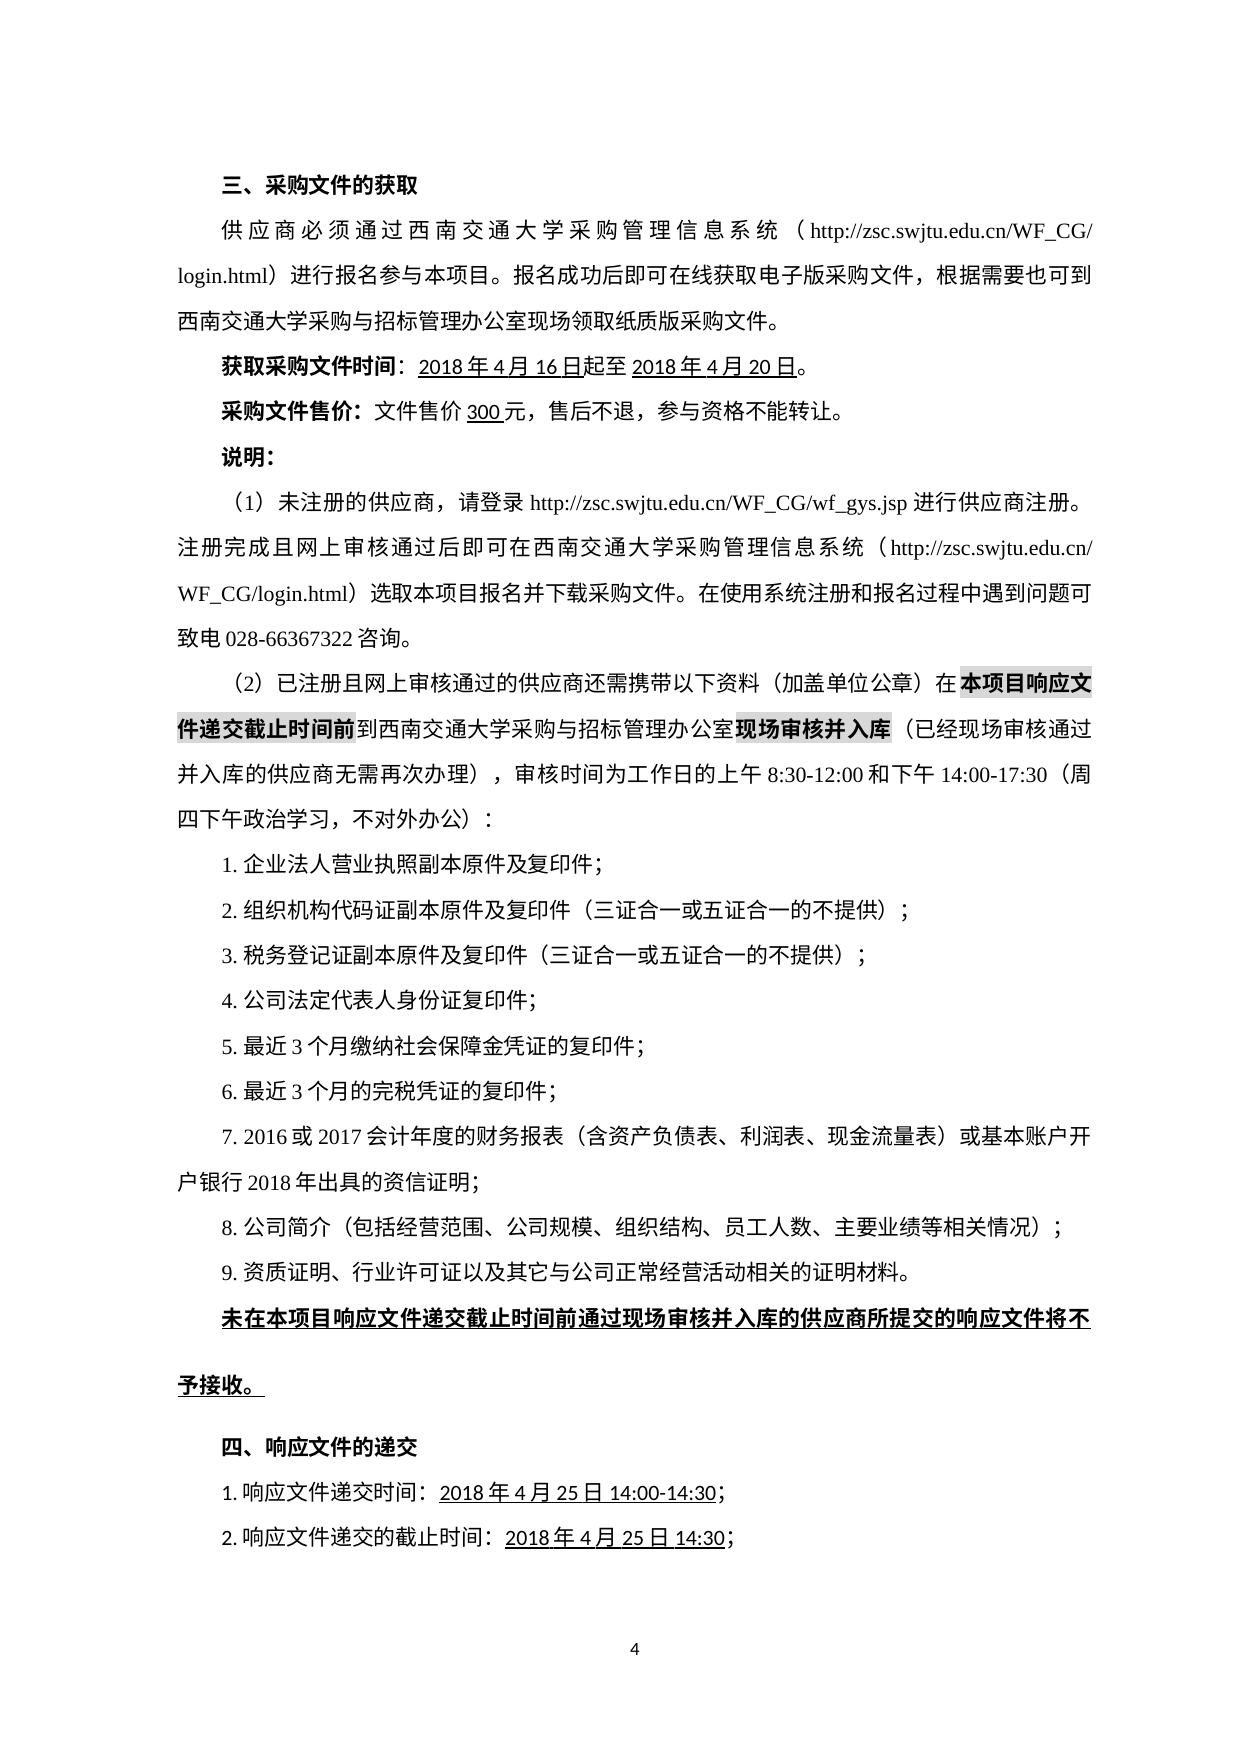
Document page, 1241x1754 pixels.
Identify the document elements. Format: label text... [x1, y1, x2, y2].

text 2. 响应文件递交的截止时间：2018年4月25日14:30； [221, 1513, 1092, 1559]
text 9. 资质证明、行业许可证以及其它与公司正常经营活动相关的证明材料。 [177, 1248, 1092, 1294]
text （1）未注册的供应商，请登录http://zsc.swjtu.edu.cn/WF_CG/wf_gys.jsp进行供应商注册。注册完成且网上审核通过后即可在西南交通大学采购管理信息系统（http://zsc.swjtu.edu.cn/WF_CG/login.html）选取本项目报名并下载采购文件。在使用系统注册和报名过程中遇到问题可致电028-66367322咨询。 [177, 478, 1092, 659]
text 2. 组织机构代码证副本原件及复印件（三证合一或五证合一的不提供）； [177, 886, 1092, 931]
text 供应商必须通过西南交通大学采购管理信息系统（http://zsc.swjtu.edu.cn/WF_CG/login.html）进行报名参与本项目。报名成功后即可在线获取电子版采购文件，根据需要也可到西南交通大学采购与招标管理办公室现场领取纸质版采购文件。 [177, 206, 1092, 342]
text 说明： [177, 433, 1092, 478]
text 1. 企业法人营业执照副本原件及复印件； [177, 841, 1092, 886]
text 未在本项目响应文件递交截止时间前通过现场审核并入库的供应商所提交的响应文件将不予接收。 [177, 1294, 1092, 1407]
text 5. 最近3个月缴纳社会保障金凭证的复印件； [177, 1022, 1092, 1067]
text 6. 最近3个月的完税凭证的复印件； [177, 1067, 1092, 1113]
text 采购文件售价：文件售价300元，售后不退，参与资格不能转让。 [177, 388, 1092, 433]
text 8. 公司简介（包括经营范围、公司规模、组织结构、员工人数、主要业绩等相关情况）； [177, 1203, 1092, 1248]
text 三、采购文件的获取 [177, 161, 1092, 206]
text 7. 2016或2017会计年度的财务报表（含资产负债表、利润表、现金流量表）或基本账户开户银行2018年出具的资信证明； [177, 1113, 1092, 1203]
text 3. 税务登记证副本原件及复印件（三证合一或五证合一的不提供）； [177, 931, 1092, 977]
text 1. 响应文件递交时间：2018年4月25日14:00-14:30； [221, 1468, 1092, 1513]
text （2）已注册且网上审核通过的供应商还需携带以下资料（加盖单位公章）在本项目响应文件递交截止时间前到西南交通大学采购与招标管理办公室现场审核并入库（已经现场审核通过并入库的供应商无需再次办理），审核时间为工作日的上午8:30-12:00和下午14:00-17:30（周四下午政治学习，不对外办公）： [177, 659, 1092, 841]
text 4. 公司法定代表人身份证复印件； [177, 977, 1092, 1022]
text 获取采购文件时间：2018年4月16日起至2018年4月20日。 [177, 342, 1092, 388]
text 四、响应文件的递交 [177, 1423, 1092, 1468]
